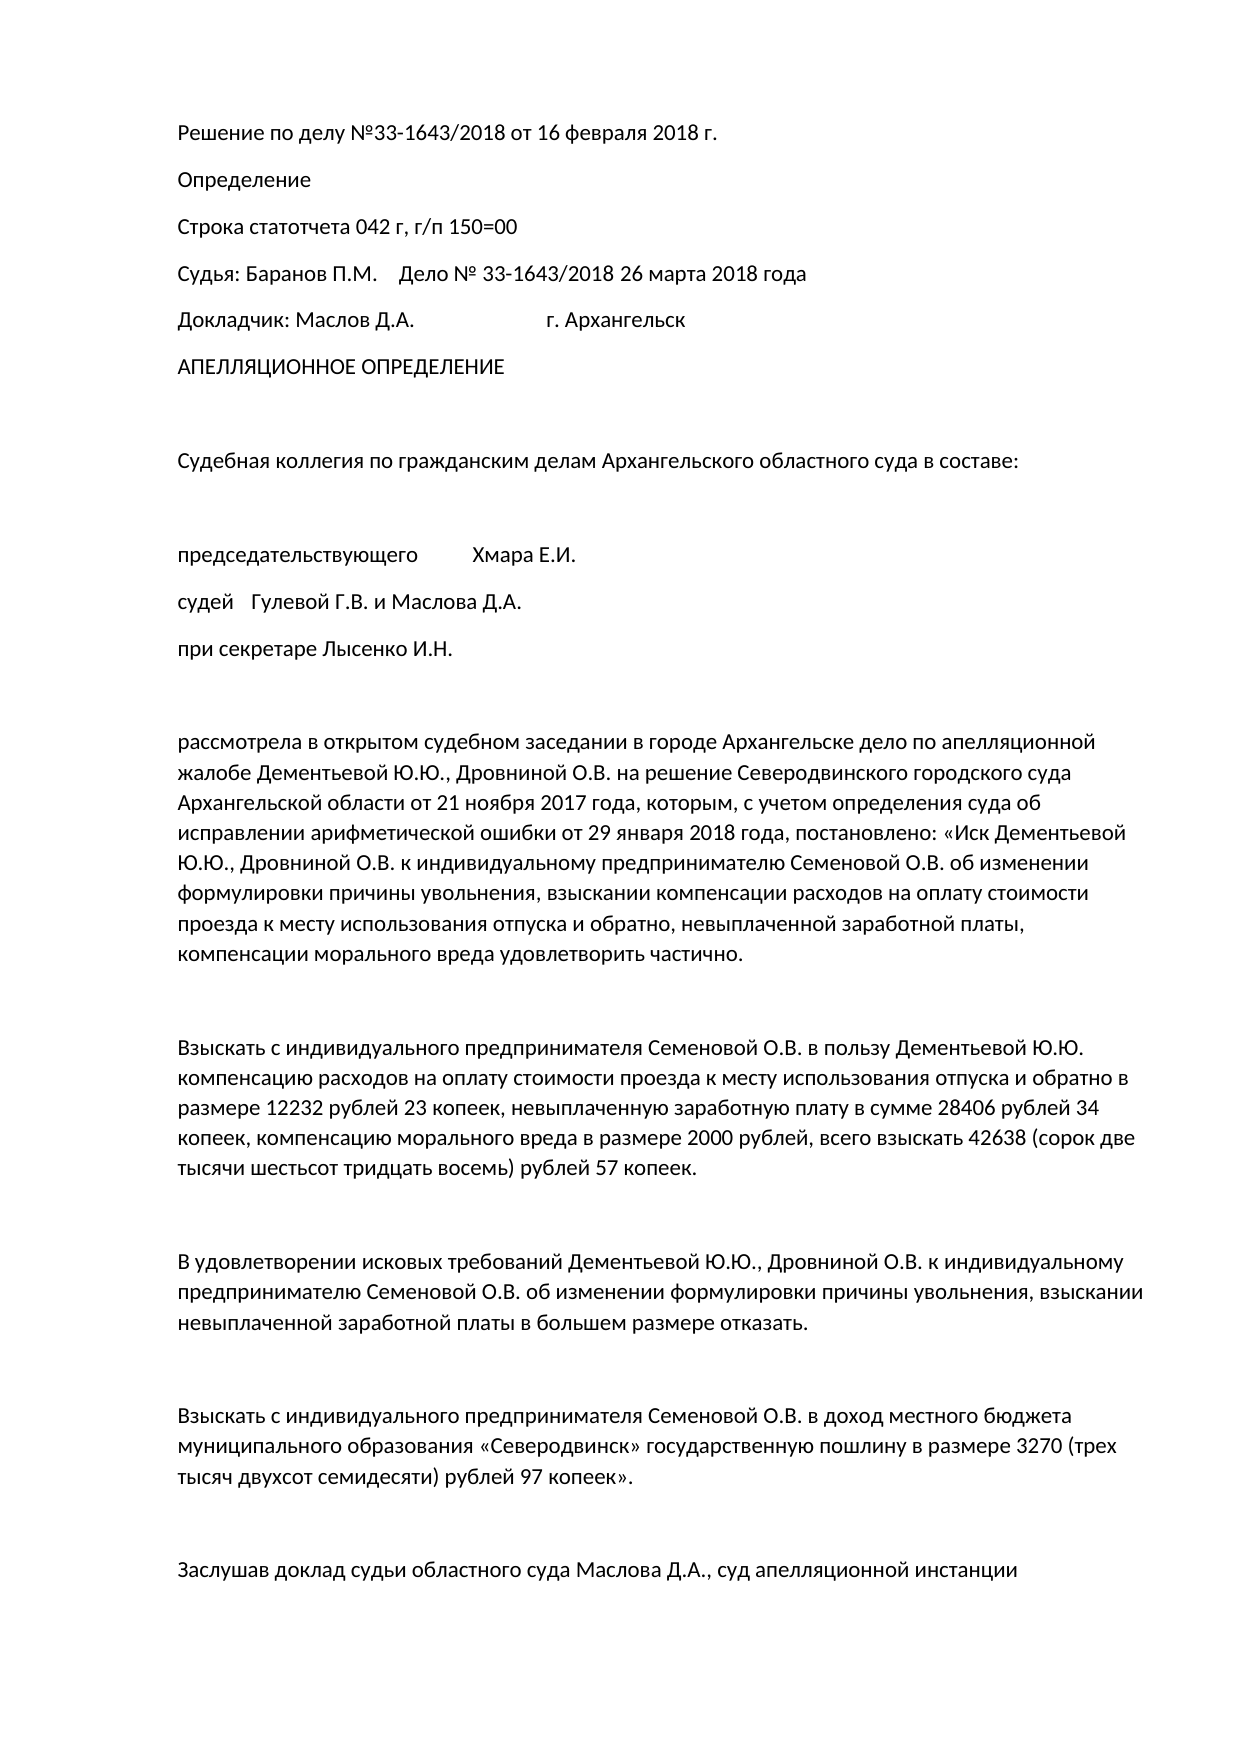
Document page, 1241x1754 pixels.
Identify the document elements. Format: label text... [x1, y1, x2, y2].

text Определение [177, 165, 1152, 193]
text АПЕЛЛЯЦИОННОЕ ОПРЕДЕЛЕНИЕ [177, 352, 1152, 381]
text Судебная коллегия по гражданским делам Архангельского областного суда в составе: [177, 446, 1152, 474]
text рассмотрела в открытом судебном заседании в городе Архангельске дело по апелляционной жалобе Дементьевой Ю.Ю., Дровниной О.В. на решение Северодвинского городского суда Архангельской области от 21 ноября 2017 года, которым, с учетом определения суда об исправлении арифметической ошибки от 29 января 2018 года, постановлено: «Иск Дементьевой Ю.Ю., Дровниной О.В. к индивидуальному предпринимателю Семеновой О.В. об изменении формулировки причины увольнения, взыскании компенсации расходов на оплату стоимости проезда к месту использования отпуска и обратно, невыплаченной заработной платы, компенсации морального вреда удовлетворить частично. [177, 727, 1152, 967]
text В удовлетворении исковых требований Дементьевой Ю.Ю., Дровниной О.В. к индивидуальному предпринимателю Семеновой О.В. об изменении формулировки причины увольнения, взыскании невыплаченной заработной платы в большем размере отказать. [177, 1247, 1152, 1336]
text Взыскать с индивидуального предпринимателя Семеновой О.В. в пользу Дементьевой Ю.Ю. компенсацию расходов на оплату стоимости проезда к месту использования отпуска и обратно в размере 12232 рублей 23 копеек, невыплаченную заработную плату в сумме 28406 рублей 34 копеек, компенсацию морального вреда в размере 2000 рублей, всего взыскать 42638 (сорок две тысячи шестьсот тридцать восемь) рублей 57 копеек. [177, 1033, 1152, 1182]
text при секретаре Лысенко И.Н. [177, 634, 1152, 662]
text Судья: Баранов П.М. Дело № 33-1643/2018 26 марта 2018 года [177, 259, 1152, 287]
text председательствующего Хмара Е.И. [177, 540, 1152, 568]
text Заслушав доклад судьи областного суда Маслова Д.А., суд апелляционной инстанции [177, 1556, 1152, 1584]
text Взыскать с индивидуального предпринимателя Семеновой О.В. в доход местного бюджета муниципального образования «Северодвинск» государственную пошлину в размере 3270 (трех тысяч двухсот семидесяти) рублей 97 копеек». [177, 1401, 1152, 1490]
text Строка статотчета 042 г, г/п 150=00 [177, 212, 1152, 240]
text Докладчик: Маслов Д.А. г. Архангельск [177, 306, 1152, 334]
text Решение по делу №33-1643/2018 от 16 февраля 2018 г. [177, 118, 1152, 146]
text судей Гулевой Г.В. и Маслова Д.А. [177, 587, 1152, 615]
